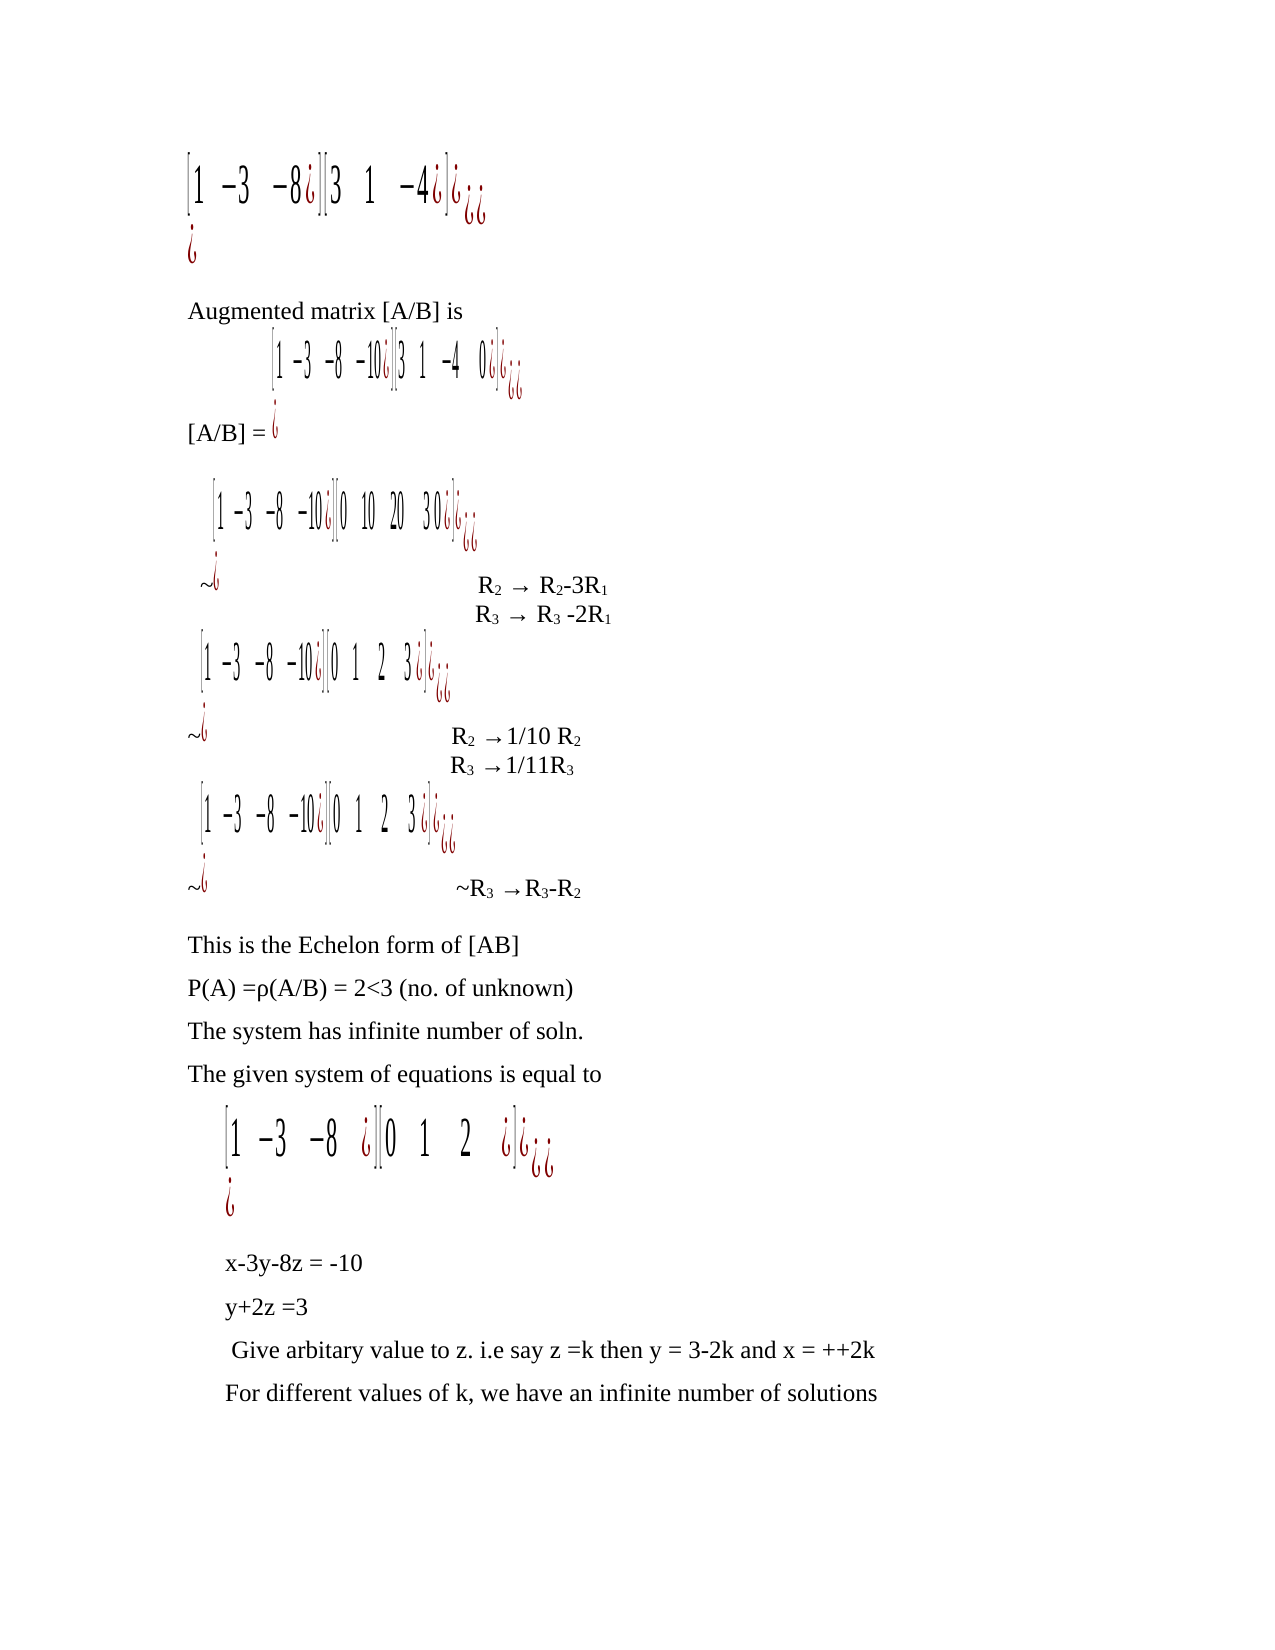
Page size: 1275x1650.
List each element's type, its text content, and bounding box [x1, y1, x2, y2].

text [A/B] = [187, 325, 1125, 447]
text The system has infinite number of soln. [187, 1016, 1125, 1045]
text ~~R3 →R3-R2 [187, 779, 1125, 901]
text The given system of equations is equal to [187, 1059, 1125, 1088]
text Augmented matrix [A/B] is [187, 296, 1125, 325]
text y+2z =3 [150, 1292, 1125, 1320]
text Ρ(A) =ρ(A/B) = 2<3 (no. of unknown) [187, 973, 1125, 1002]
text This is the Echelon form of [AB] [187, 930, 1125, 959]
text x-3y-8z = -10 [150, 1248, 1125, 1277]
text R3 →1/11R3 [187, 750, 1125, 779]
text ~R2 →1/10 R2 [187, 627, 1125, 750]
text Give arbitary value to z. i.e say z =k then y = 3-2k and x = ++2k [150, 1335, 1125, 1363]
text R3 → R3 -2R1 [187, 599, 1125, 627]
text ~R2 → R2-3R1 [187, 476, 1125, 599]
text For different values of k, we have an infinite number of solutions [150, 1378, 1125, 1407]
